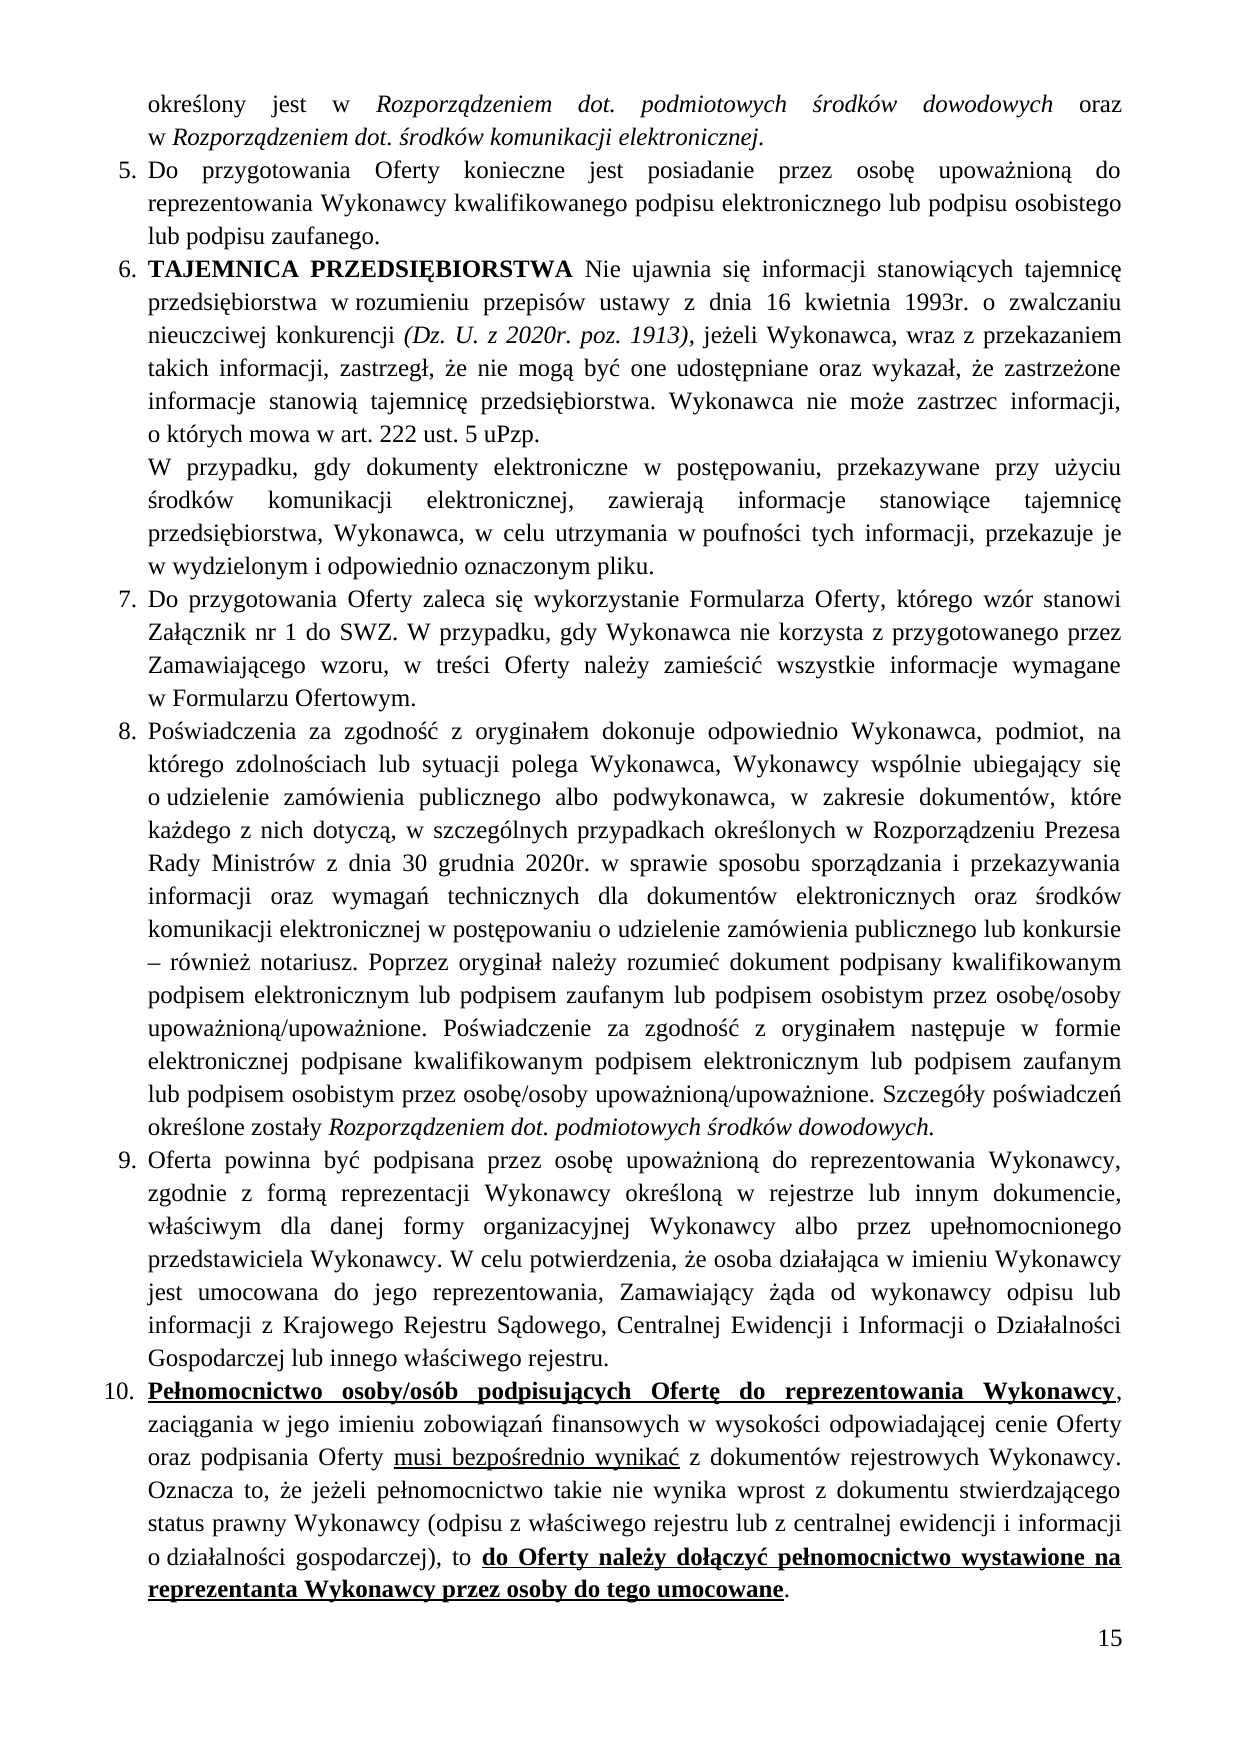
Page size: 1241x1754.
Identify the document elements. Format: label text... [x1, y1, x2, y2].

list W przypadku, gdy dokumenty elektroniczne w postępowaniu, przekazywane przy użyciu środków komunikacji elektronicznej, zawierają informacje stanowiące tajemnicę przedsiębiorstwa, Wykonawca, w celu utrzymania w poufności tych informacji, przekazuje je w wydzielonym i odpowiednio oznaczonym pliku. [148, 452, 1122, 580]
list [118, 89, 1122, 150]
list TAJEMNICA PRZEDSIĘBIORSTWA Nie ujawnia się informacji stanowiących tajemnicę przedsiębiorstwa w rozumieniu przepisów ustawy z dnia 16 kwietnia 1993r. o zwalczaniu nieuczciwej konkurencji (Dz. U. z 2020r. poz. 1913), jeżeli Wykonawca, wraz z przekazaniem takich informacji, zastrzegł, że nie mogą być one udostępniane oraz wykazał, że zastrzeżone informacje stanowią tajemnicę przedsiębiorstwa. Wykonawca nie może zastrzec informacji, o których mowa w art. 222 ust. 5 uPzp. [118, 254, 1122, 448]
list Oferta powinna być podpisana przez osobę upoważnioną do reprezentowania Wykonawcy, zgodnie z formą reprezentacji Wykonawcy określoną w rejestrze lub innym dokumencie, właściwym dla danej formy organizacyjnej Wykonawcy albo przez upełnomocnionego przedstawiciela Wykonawcy. W celu potwierdzenia, że osoba działająca w imieniu Wykonawcy jest umocowana do jego reprezentowania, Zamawiający żąda od wykonawcy odpisu lub informacji z Krajowego Rejestru Sądowego, Centralnej Ewidencji i Informacji o Działalności Gospodarczej lub innego właściwego rejestru. [118, 1145, 1122, 1372]
list Pełnomocnictwo osoby/osób podpisujących Ofertę do reprezentowania Wykonawcy, zaciągania w jego imieniu zobowiązań finansowych w wysokości odpowiadającej cenie Oferty oraz podpisania Oferty musi bezpośrednio wynikać z dokumentów rejestrowych Wykonawcy. Oznacza to, że jeżeli pełnomocnictwo takie nie wynika wprost z dokumentu stwierdzającego status prawny Wykonawcy (odpisu z właściwego rejestru lub z centralnej ewidencji i informacji o działalności gospodarczej), to do Oferty należy dołączyć pełnomocnictwo wystawione na reprezentanta Wykonawcy przez osoby do tego umocowane. [103, 1376, 1122, 1603]
list Do przygotowania Oferty zaleca się wykorzystanie Formularza Oferty, którego wzór stanowi Załącznik nr 1 do SWZ. W przypadku, gdy Wykonawca nie korzysta z przygotowanego przez Zamawiającego wzoru, w treści Oferty należy zamieścić wszystkie informacje wymagane w Formularzu Ofertowym. [118, 584, 1122, 712]
list Do przygotowania Oferty konieczne jest posiadanie przez osobę upoważnioną do reprezentowania Wykonawcy kwalifikowanego podpisu elektronicznego lub podpisu osobistego lub podpisu zaufanego. [118, 155, 1122, 249]
list Poświadczenia za zgodność z oryginałem dokonuje odpowiednio Wykonawca, podmiot, na którego zdolnościach lub sytuacji polega Wykonawca, Wykonawcy wspólnie ubiegający się o udzielenie zamówienia publicznego albo podwykonawca, w zakresie dokumentów, które każdego z nich dotyczą, w szczególnych przypadkach określonych w Rozporządzeniu Prezesa Rady Ministrów z dnia 30 grudnia 2020r. w sprawie sposobu sporządzania i przekazywania informacji oraz wymagań technicznych dla dokumentów elektronicznych oraz środków komunikacji elektronicznej w postępowaniu o udzielenie zamówienia publicznego lub konkursie – również notariusz. Poprzez oryginał należy rozumieć dokument podpisany kwalifikowanym podpisem elektronicznym lub podpisem zaufanym lub podpisem osobistym przez osobę/osoby upoważnioną/upoważnione. Poświadczenie za zgodność z oryginałem następuje w formie elektronicznej podpisane kwalifikowanym podpisem elektronicznym lub podpisem zaufanym lub podpisem osobistym przez osobę/osoby upoważnioną/upoważnione. Szczegóły poświadczeń określone zostały Rozporządzeniem dot. podmiotowych środków dowodowych. [118, 716, 1122, 1141]
